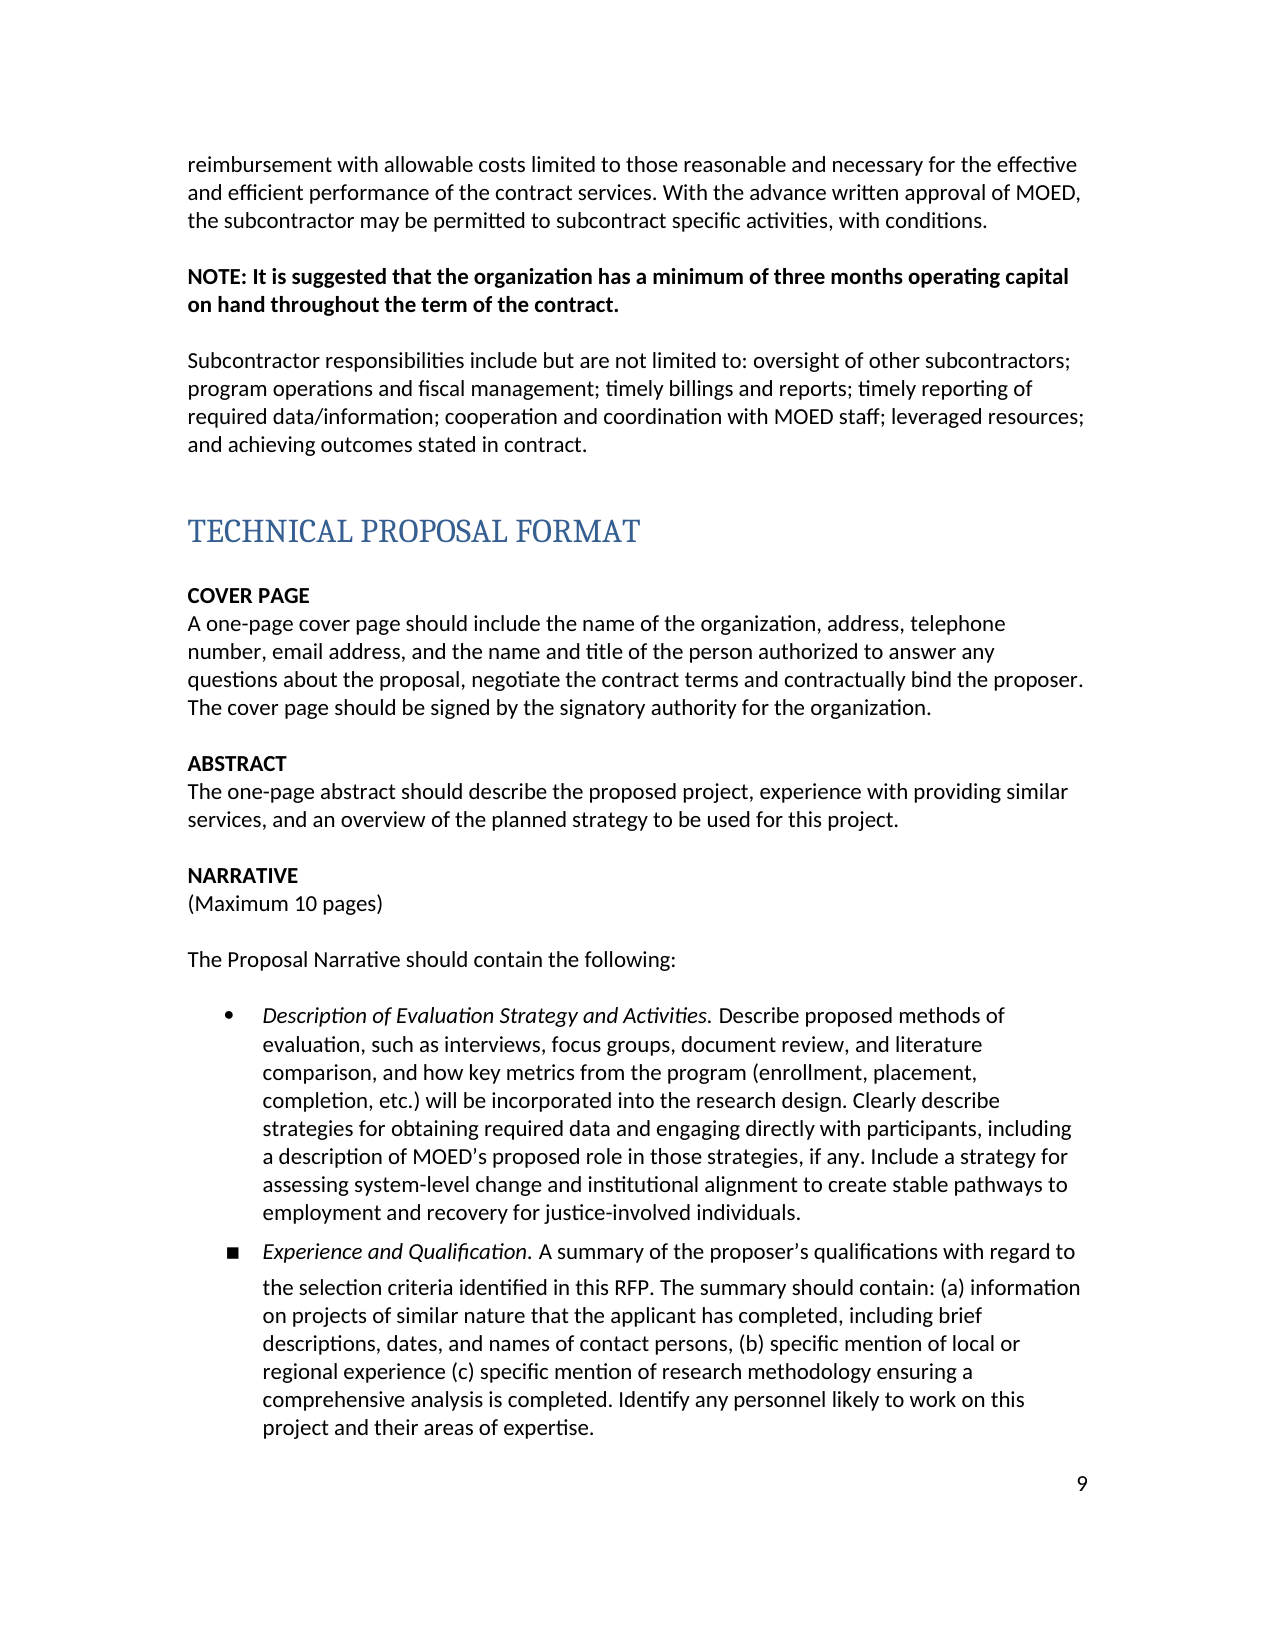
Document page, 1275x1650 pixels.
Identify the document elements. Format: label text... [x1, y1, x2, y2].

text ABSTRACT [187, 749, 1087, 777]
text A one-page cover page should include the name of the organization, address, telephone number, email address, and the name and title of the person authorized to answer any questions about the proposal, negotiate the contract terms and contractually bind the proposer. The cover page should be signed by the signatory authority for the organization. [187, 609, 1087, 721]
text (Maximum 10 pages) [187, 889, 1087, 918]
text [187, 150, 1087, 234]
text Subcontractor responsibilities include but are not limited to: oversight of other subcontractors; program operations and fiscal management; timely billings and reports; timely reporting of required data/information; cooperation and coordination with MOED staff; leveraged resources; and achieving outcomes stated in contract. [187, 346, 1087, 458]
text The Proposal Narrative should contain the following: [187, 946, 1087, 974]
text The one-page abstract should describe the proposed project, experience with providing similar services, and an overview of the planned strategy to be used for this project. [187, 777, 1087, 833]
text NARRATIVE [187, 862, 1087, 889]
list Experience and Qualification. A summary of the proposer’s qualifications with regard to the selection criteria identified in this RFP. The summary should contain: (a) information on projects of similar nature that the applicant has completed, including brief descriptions, dates, and names of contact persons, (b) specific mention of local or regional experience (c) specific mention of research methodology ensuring a comprehensive analysis is completed. Identify any personnel likely to work on this project and their areas of expertise. [225, 1226, 1087, 1441]
subtitle TECHNICAL PROPOSAL FORMAT [187, 512, 1087, 550]
text COVER PAGE [187, 581, 1087, 609]
text NOTE: It is suggested that the organization has a minimum of three months operating capital on hand throughout the term of the contract. [187, 262, 1087, 318]
list Description of Evaluation Strategy and Activities. Describe proposed methods of evaluation, such as interviews, focus groups, document review, and literature comparison, and how key metrics from the program (enrollment, placement, completion, etc.) will be incorporated into the research design. Clearly describe strategies for obtaining required data and engaging directly with participants, including a description of MOED’s proposed role in those strategies, if any. Include a strategy for assessing system-level change and institutional alignment to create stable pathways to employment and recovery for justice-involved individuals. [225, 1002, 1087, 1226]
